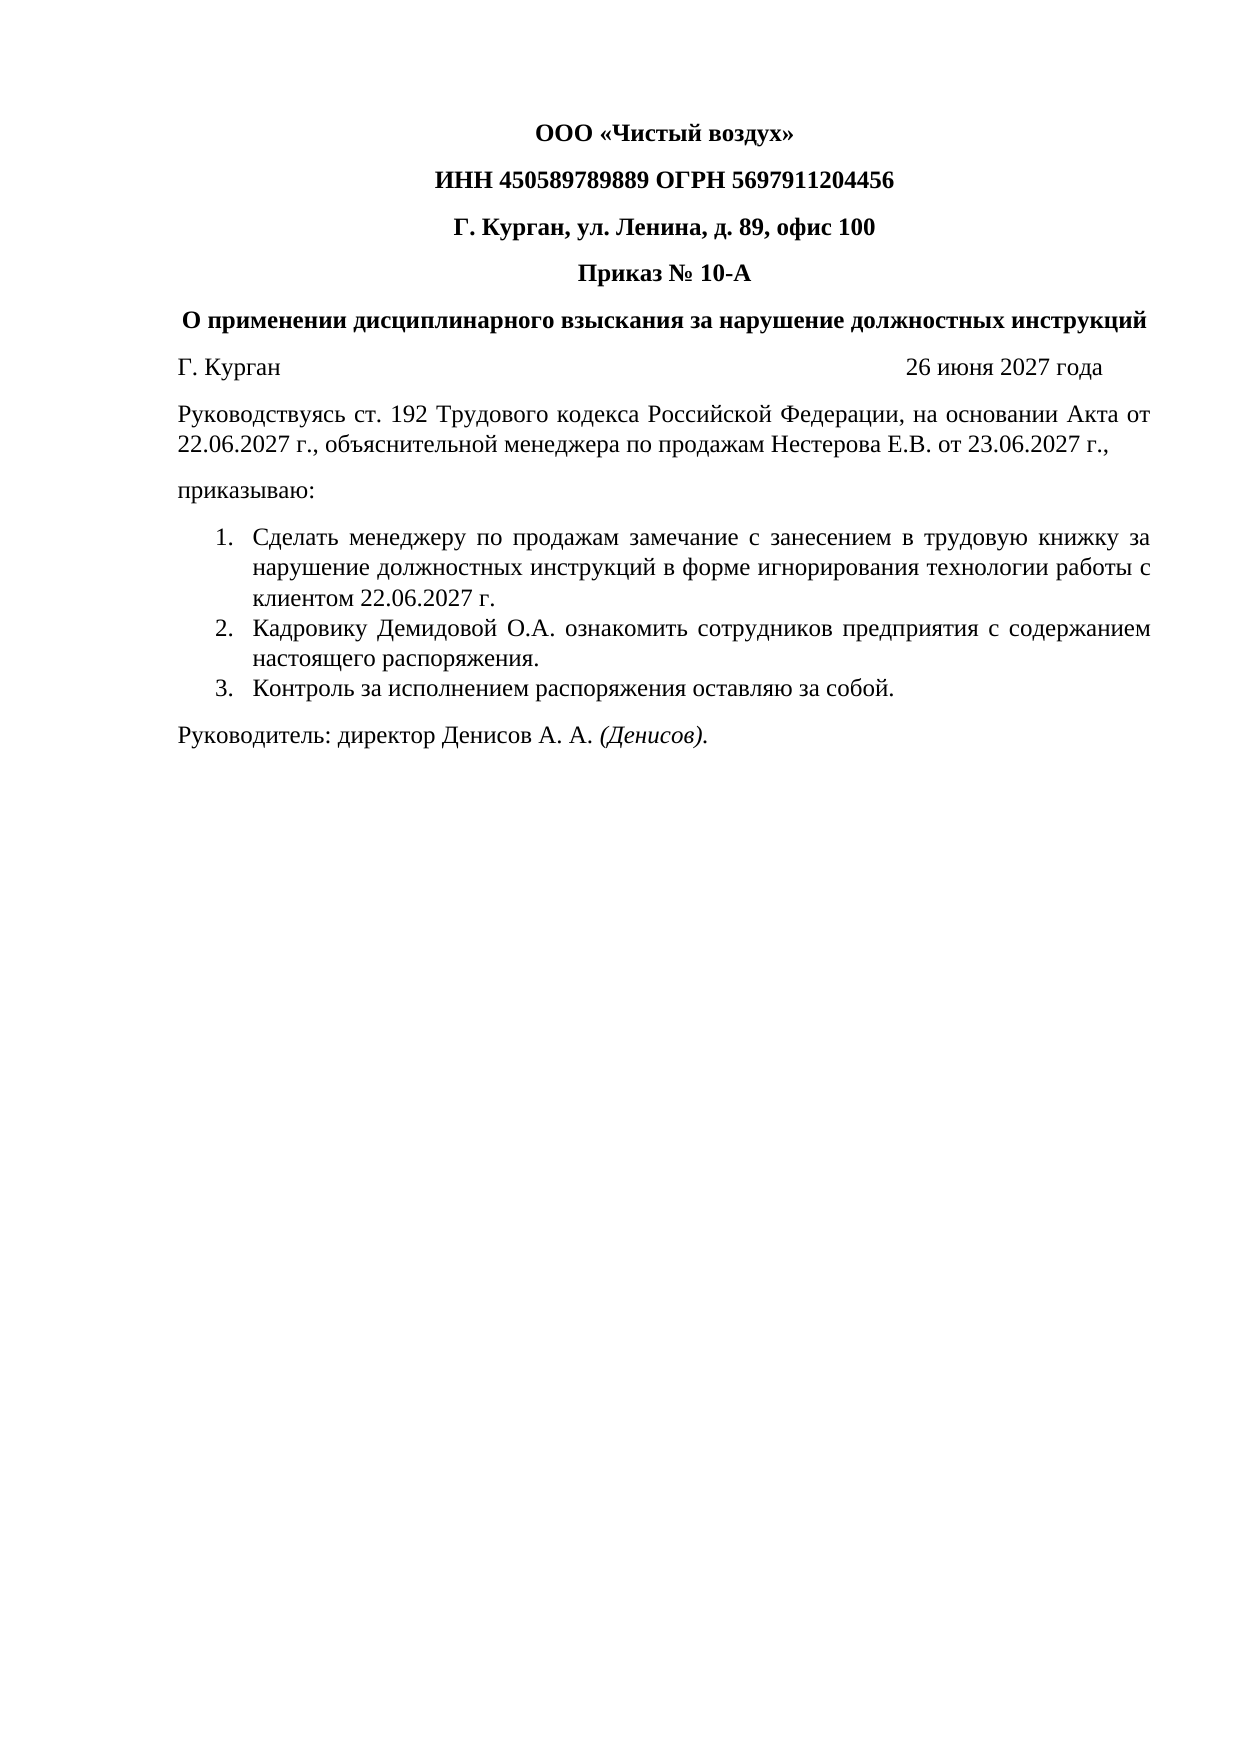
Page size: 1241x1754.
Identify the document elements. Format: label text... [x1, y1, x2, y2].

text Руководитель: директор Денисов А. А. (Денисов). [177, 720, 1152, 748]
text ООО «Чистый воздух» [177, 118, 1152, 147]
list Контроль за исполнением распоряжения оставляю за собой. [215, 673, 1152, 702]
list Кадровику Демидовой О.А. ознакомить сотрудников предприятия с содержанием настоящего распоряжения. [215, 613, 1152, 672]
text приказываю: [177, 476, 1152, 504]
text Г. Курган, ул. Ленина, д. 89, офис 100 [177, 212, 1152, 240]
text Руководствуясь ст. 192 Трудового кодекса Российской Федерации, на основании Акта от 22.06.2027 г., объяснительной менеджера по продажам Нестерова Е.В. от 23.06.2027 г., [177, 399, 1152, 458]
text О применении дисциплинарного взыскания за нарушение должностных инструкций [177, 305, 1152, 334]
text Приказ № 10-А [177, 258, 1152, 287]
list Сделать менеджеру по продажам замечание с занесением в трудовую книжку за нарушение должностных инструкций в форме игнорирования технологии работы с клиентом 22.06.2027 г. [215, 522, 1152, 611]
text Г. Курган 26 июня 2027 года [177, 352, 1152, 381]
text ИНН 450589789889 ОГРН 5697911204456 [177, 165, 1152, 194]
